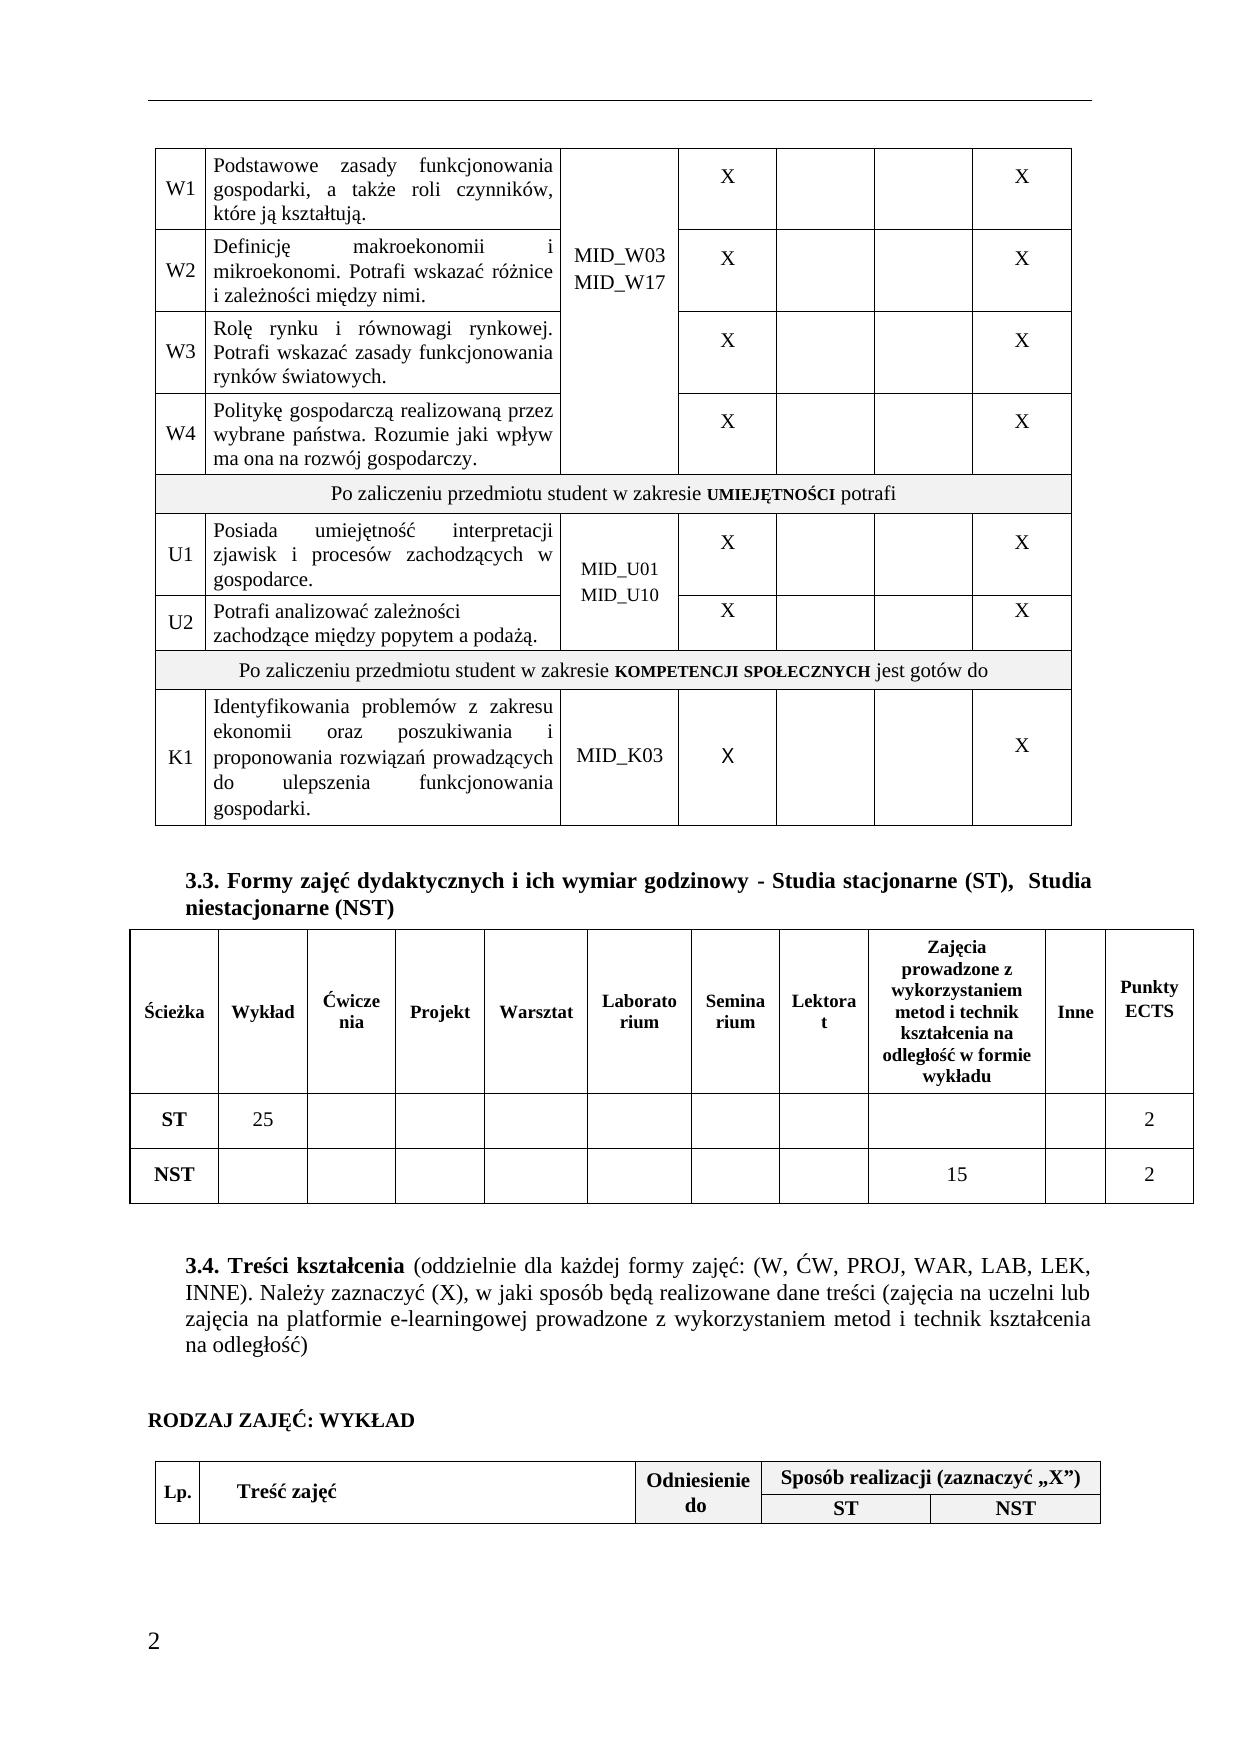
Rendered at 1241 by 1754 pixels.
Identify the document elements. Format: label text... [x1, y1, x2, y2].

table_cell X [679, 230, 776, 311]
table_cell [308, 1149, 395, 1203]
table_cell [780, 1149, 868, 1203]
table_cell [692, 1094, 779, 1148]
table_header Laboratorium [588, 930, 691, 1093]
table_cell [875, 596, 972, 649]
table_cell Posiada umiejętność interpretacji zjawisk i procesów zachodzących w gospodarce. [206, 514, 560, 595]
table_cell Identyfikowania problemów z zakresu ekonomii oraz poszukiwania i proponowania rozwiązań prowadzących do ulepszenia funkcjonowania gospodarki. [206, 690, 560, 825]
table_cell U1 [156, 514, 205, 595]
table_cell [692, 1149, 779, 1203]
table_cell [875, 230, 972, 311]
table_cell X [973, 149, 1071, 229]
table_cell [875, 149, 972, 229]
table_header Inne [1046, 930, 1105, 1093]
table_cell [588, 1094, 691, 1148]
table_cell MID_U01 MID_U10 [561, 514, 678, 649]
table_cell [875, 394, 972, 474]
table_cell [777, 394, 874, 474]
table_header Sposób realizacji (zaznaczyć „X”) [762, 1462, 1100, 1494]
table_cell X [973, 690, 1071, 825]
table_cell [875, 690, 972, 825]
table_cell 2 [1106, 1149, 1193, 1203]
table_cell [777, 230, 874, 311]
table_cell 2 [1106, 1094, 1193, 1148]
table_cell Po zaliczeniu przedmiotu student w zakresie kompetencji społecznych jest gotów do [156, 651, 1071, 689]
table_cell [777, 690, 874, 825]
table_cell 25 [219, 1094, 307, 1148]
table_cell X [973, 312, 1071, 392]
table_header Punkty ECTS [1106, 930, 1193, 1093]
text 3.4. Treści kształcenia (oddzielnie dla każdej formy zajęć: (W, ĆW, PROJ, WAR, LAB, LEK, INNE). Należy zaznaczyć (X), w jaki sposób będą realizowane dane treści (zajęcia na uczelni lub zajęcia na platformie e-learningowej prowadzone z wykorzystaniem metod i technik kształcenia na odległość) [185, 1252, 1092, 1358]
table_cell W4 [156, 394, 205, 474]
table_cell [777, 596, 874, 649]
table_cell Po zaliczeniu przedmiotu student w zakresie umiejętności potrafi [156, 475, 1071, 513]
table_cell 15 [869, 1149, 1045, 1203]
table_cell [485, 1094, 587, 1148]
table_cell [875, 514, 972, 595]
text 3.3. Formy zajęć dydaktycznych i ich wymiar godzinowy - Studia stacjonarne (ST), Studia niestacjonarne (NST) [185, 867, 1092, 920]
table_cell X [679, 514, 776, 595]
table_cell W1 [156, 149, 205, 229]
table_header Treść zajęć [200, 1462, 635, 1523]
table_cell [396, 1094, 484, 1148]
table_header Lp. [156, 1462, 199, 1523]
table_cell X [973, 514, 1071, 595]
table_cell ST [131, 1094, 218, 1148]
table_cell X [679, 690, 776, 825]
table_cell W2 [156, 230, 205, 311]
table_cell [561, 393, 678, 474]
table_cell X [973, 230, 1071, 311]
table_cell NST [131, 1149, 218, 1203]
table_cell NST [931, 1495, 1100, 1523]
table_cell [396, 1149, 484, 1203]
table_header Seminarium [692, 930, 779, 1093]
table_cell [777, 312, 874, 392]
table_cell ST [762, 1495, 930, 1523]
table_header Lektorat [780, 930, 868, 1093]
table_cell X [973, 596, 1071, 649]
table_cell [780, 1094, 868, 1148]
table_cell X [679, 312, 776, 392]
table_cell [777, 149, 874, 229]
table_cell U2 [156, 596, 205, 649]
table_cell Podstawowe zasady funkcjonowania gospodarki, a także roli czynników, które ją kształtują. [206, 149, 560, 229]
table_cell [777, 514, 874, 595]
table_cell Rolę rynku i równowagi rynkowej. Potrafi wskazać zasady funkcjonowania rynków światowych. [206, 312, 560, 392]
table_cell X [679, 394, 776, 474]
table_cell [219, 1149, 307, 1203]
table_cell X [679, 596, 776, 649]
table_cell W3 [156, 312, 205, 392]
table_cell [588, 1149, 691, 1203]
text RODZAJ ZAJĘĆ: WYKŁAD [148, 1408, 1092, 1432]
table_header Odniesienie do przedmiotowych efektów uczenia się [636, 1462, 761, 1523]
table_cell Potrafi analizować zależności zachodzące między popytem a podażą. [206, 596, 560, 649]
table_header Ścieżka [131, 930, 218, 1093]
table_cell [308, 1094, 395, 1148]
table_cell K1 [156, 690, 205, 825]
table_header Projekt [396, 930, 484, 1093]
table_cell Politykę gospodarczą realizowaną przez wybrane państwa. Rozumie jaki wpływ ma ona na rozwój gospodarczy. [206, 394, 560, 474]
table_cell X [679, 149, 776, 229]
table_header Ćwiczenia [308, 930, 395, 1093]
table_cell MID_K03 [561, 690, 678, 825]
table_header Wykład [219, 930, 307, 1093]
table_cell MID_W03 MID_W17 [561, 149, 678, 392]
table_header Warsztat [485, 930, 587, 1093]
table_cell Definicję makroekonomii i mikroekonomi. Potrafi wskazać różnice i zależności między nimi. [206, 230, 560, 311]
table_cell [485, 1149, 587, 1203]
table_cell [869, 1094, 1045, 1148]
table_header Zajęcia prowadzone z wykorzystaniem metod i technik kształcenia na odległość w formie wykładu [869, 930, 1045, 1093]
table_cell [875, 312, 972, 392]
table_cell [1046, 1094, 1105, 1148]
table_cell X [973, 394, 1071, 474]
table_cell [1046, 1149, 1105, 1203]
